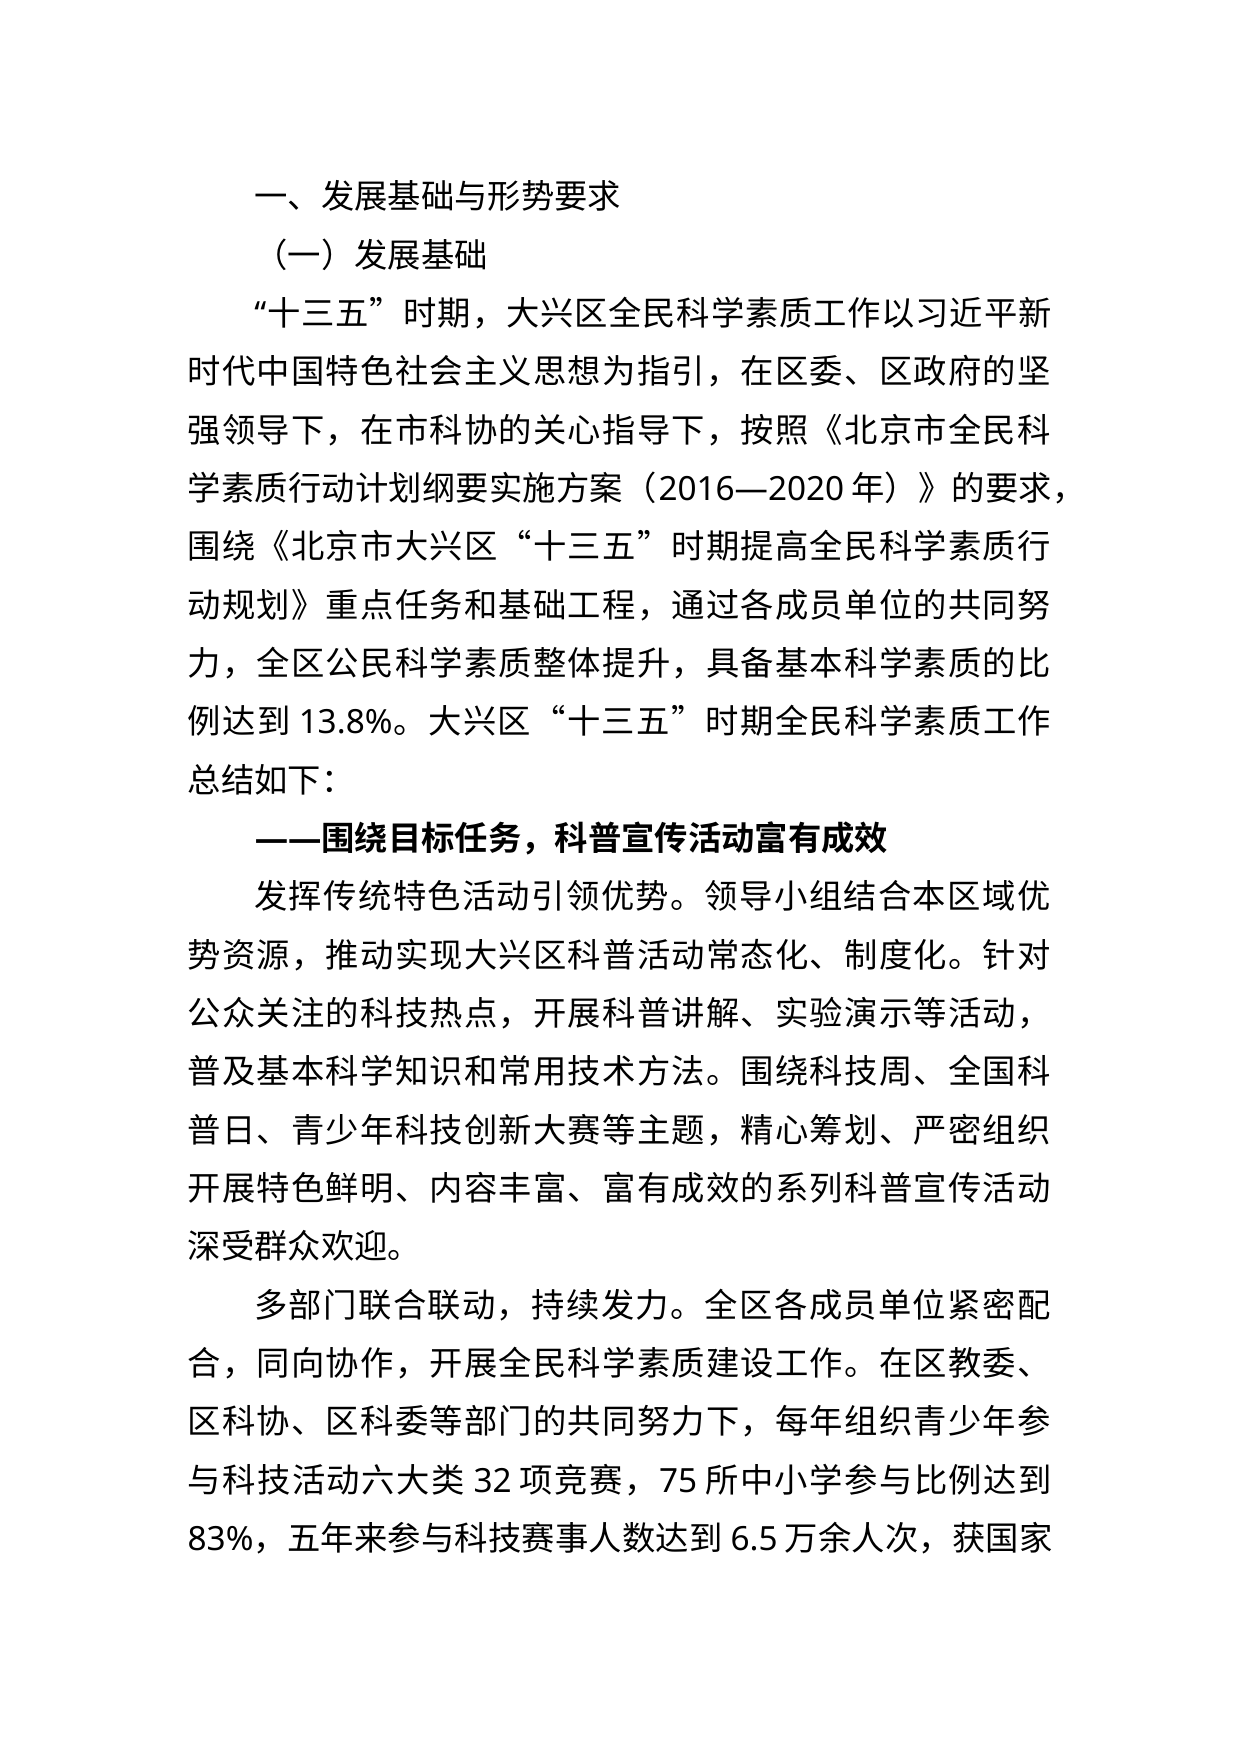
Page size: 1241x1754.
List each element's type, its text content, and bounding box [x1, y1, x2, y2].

text 一、发展基础与形势要求 [187, 162, 1053, 220]
text “十三五”时期，大兴区全民科学素质工作以习近平新时代中国特色社会主义思想为指引，在区委、区政府的坚强领导下，在市科协的关心指导下，按照《北京市全民科学素质行动计划纲要实施方案（2016—2020年）》的要求，围绕《北京市大兴区“十三五”时期提高全民科学素质行动规划》重点任务和基础工程，通过各成员单位的共同努力，全区公民科学素质整体提升，具备基本科学素质的比例达到13.8%。大兴区“十三五”时期全民科学素质工作总结如下： [187, 279, 1053, 804]
text ——围绕目标任务，科普宣传活动富有成效 [187, 804, 1053, 862]
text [187, 1270, 1053, 1562]
text （一）发展基础 [187, 220, 1053, 279]
text 发挥传统特色活动引领优势。领导小组结合本区域优势资源，推动实现大兴区科普活动常态化、制度化。针对公众关注的科技热点，开展科普讲解、实验演示等活动，普及基本科学知识和常用技术方法。围绕科技周、全国科普日、青少年科技创新大赛等主题，精心筹划、严密组织，开展特色鲜明、内容丰富、富有成效的系列科普宣传活动，深受群众欢迎。 [187, 862, 1053, 1270]
